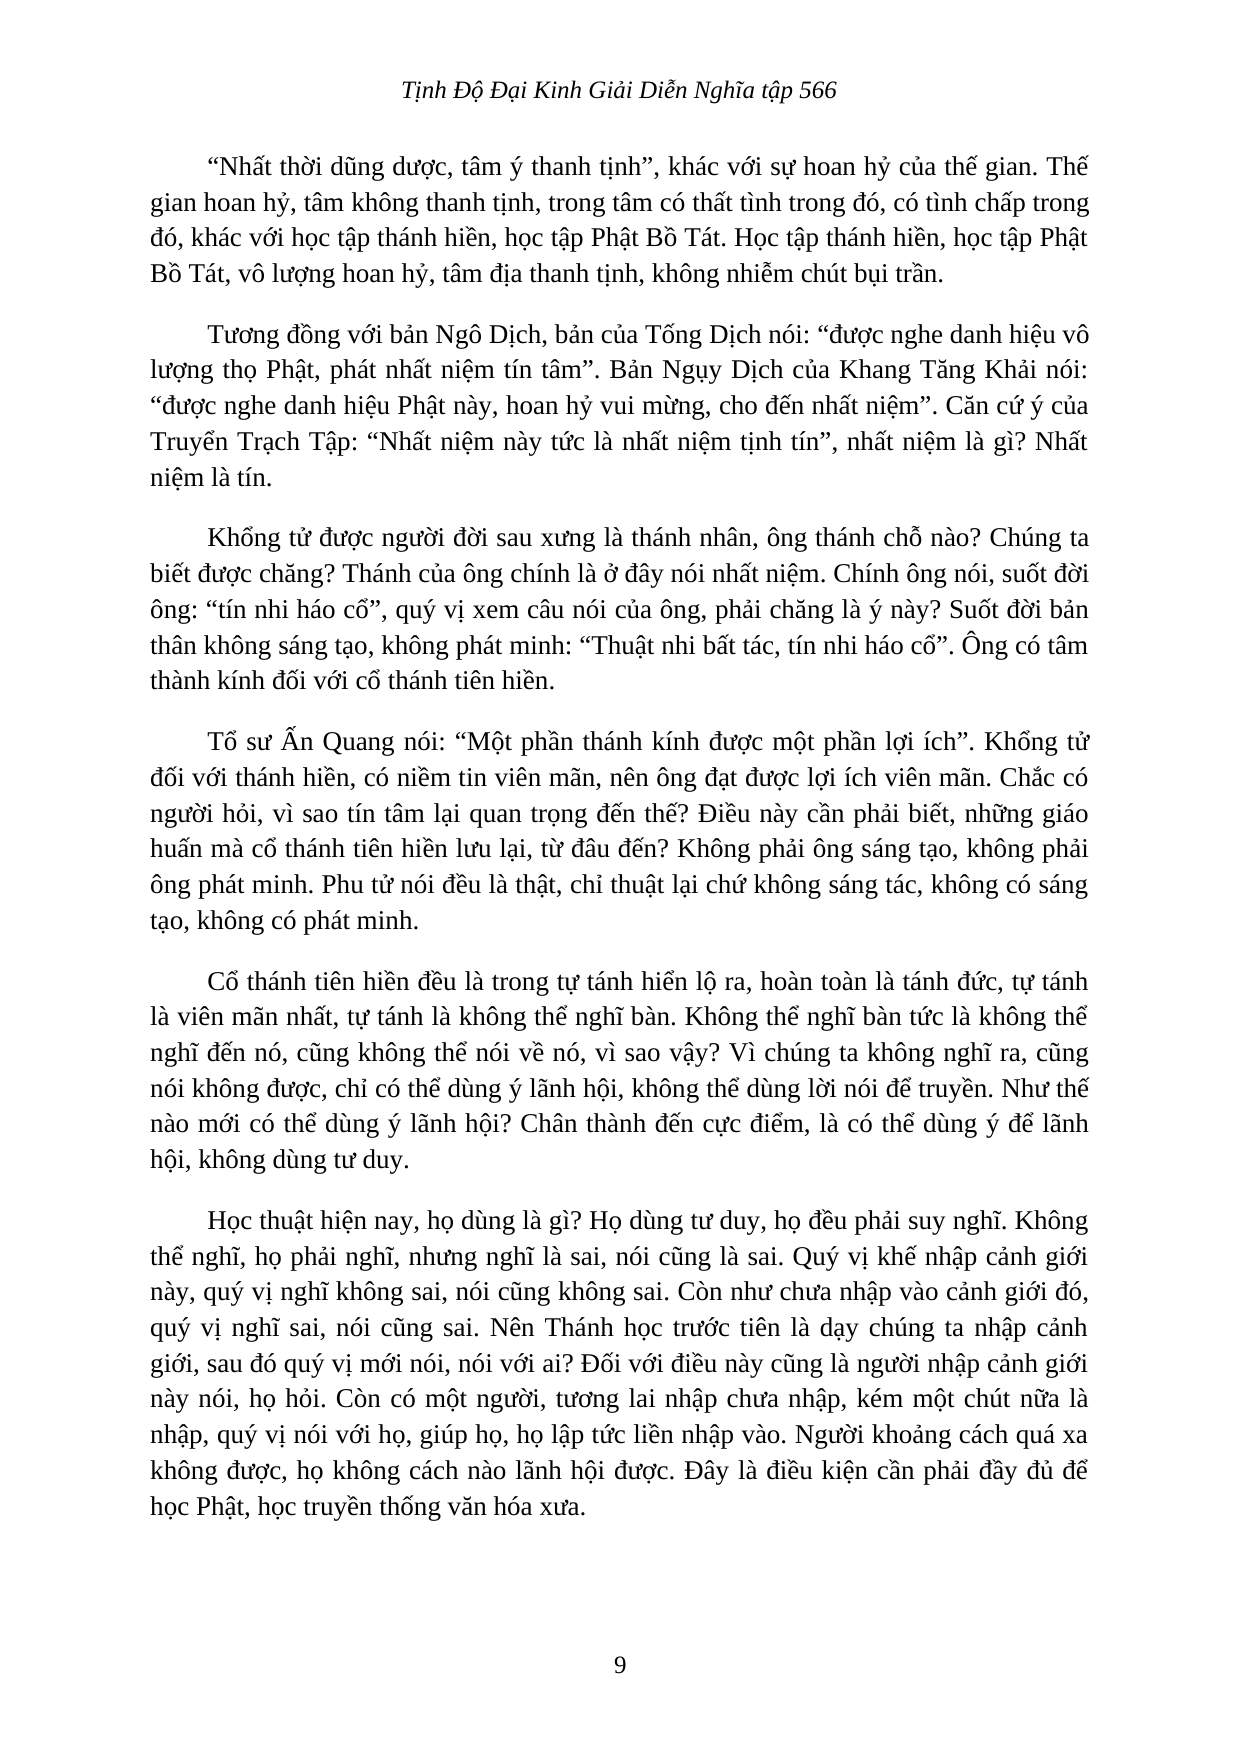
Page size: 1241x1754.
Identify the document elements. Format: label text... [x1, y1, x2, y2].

text Cổ thánh tiên hiền đều là trong tự tánh hiển lộ ra, hoàn toàn là tánh đức, tự tánh là viên mãn nhất, tự tánh là không thể nghĩ bàn. Không thể nghĩ bàn tức là không thể nghĩ đến nó, cũng không thể nói về nó, vì sao vậy? Vì chúng ta không nghĩ ra, cũng nói không được, chỉ có thể dùng ý lãnh hội, không thể dùng lời nói để truyền. Như thế nào mới có thể dùng ý lãnh hội? Chân thành đến cực điểm, là có thể dùng ý để lãnh hội, không dùng tư duy. [150, 964, 1090, 1174]
text Học thuật hiện nay, họ dùng là gì? Họ dùng tư duy, họ đều phải suy nghĩ. Không thể nghĩ, họ phải nghĩ, nhưng nghĩ là sai, nói cũng là sai. Quý vị khế nhập cảnh giới này, quý vị nghĩ không sai, nói cũng không sai. Còn như chưa nhập vào cảnh giới đó, quý vị nghĩ sai, nói cũng sai. Nên Thánh học trước tiên là dạy chúng ta nhập cảnh giới, sau đó quý vị mới nói, nói với ai? Đối với điều này cũng là người nhập cảnh giới này nói, họ hỏi. Còn có một người, tương lai nhập chưa nhập, kém một chút nữa là nhập, quý vị nói với họ, giúp họ, họ lập tức liền nhập vào. Người khoảng cách quá xa không được, họ không cách nào lãnh hội được. Đây là điều kiện cần phải đầy đủ để học Phật, học truyền thống văn hóa xưa. [150, 1204, 1090, 1521]
text Tương đồng với bản Ngô Dịch, bản của Tống Dịch nói: “được nghe danh hiệu vô lượng thọ Phật, phát nhất niệm tín tâm”. Bản Ngụy Dịch của Khang Tăng Khải nói: “được nghe danh hiệu Phật này, hoan hỷ vui mừng, cho đến nhất niệm”. Căn cứ ý của Truyển Trạch Tập: “Nhất niệm này tức là nhất niệm tịnh tín”, nhất niệm là gì? Nhất niệm là tín. [150, 318, 1090, 492]
text Tổ sư Ấn Quang nói: “Một phần thánh kính được một phần lợi ích”. Khổng tử đối với thánh hiền, có niềm tin viên mãn, nên ông đạt được lợi ích viên mãn. Chắc có người hỏi, vì sao tín tâm lại quan trọng đến thế? Điều này cần phải biết, những giáo huấn mà cổ thánh tiên hiền lưu lại, từ đâu đến? Không phải ông sáng tạo, không phải ông phát minh. Phu tử nói đều là thật, chỉ thuật lại chứ không sáng tác, không có sáng tạo, không có phát minh. [150, 725, 1090, 935]
text “Nhất thời dũng dược, tâm ý thanh tịnh”, khác với sự hoan hỷ của thế gian. Thế gian hoan hỷ, tâm không thanh tịnh, trong tâm có thất tình trong đó, có tình chấp trong đó, khác với học tập thánh hiền, học tập Phật Bồ Tát. Học tập thánh hiền, học tập Phật Bồ Tát, vô lượng hoan hỷ, tâm địa thanh tịnh, không nhiễm chút bụi trần. [150, 150, 1090, 288]
text Khổng tử được người đời sau xưng là thánh nhân, ông thánh chỗ nào? Chúng ta biết được chăng? Thánh của ông chính là ở đây nói nhất niệm. Chính ông nói, suốt đời ông: “tín nhi háo cổ”, quý vị xem câu nói của ông, phải chăng là ý này? Suốt đời bản thân không sáng tạo, không phát minh: “Thuật nhi bất tác, tín nhi háo cổ”. Ông có tâm thành kính đối với cổ thánh tiên hiền. [150, 522, 1090, 696]
